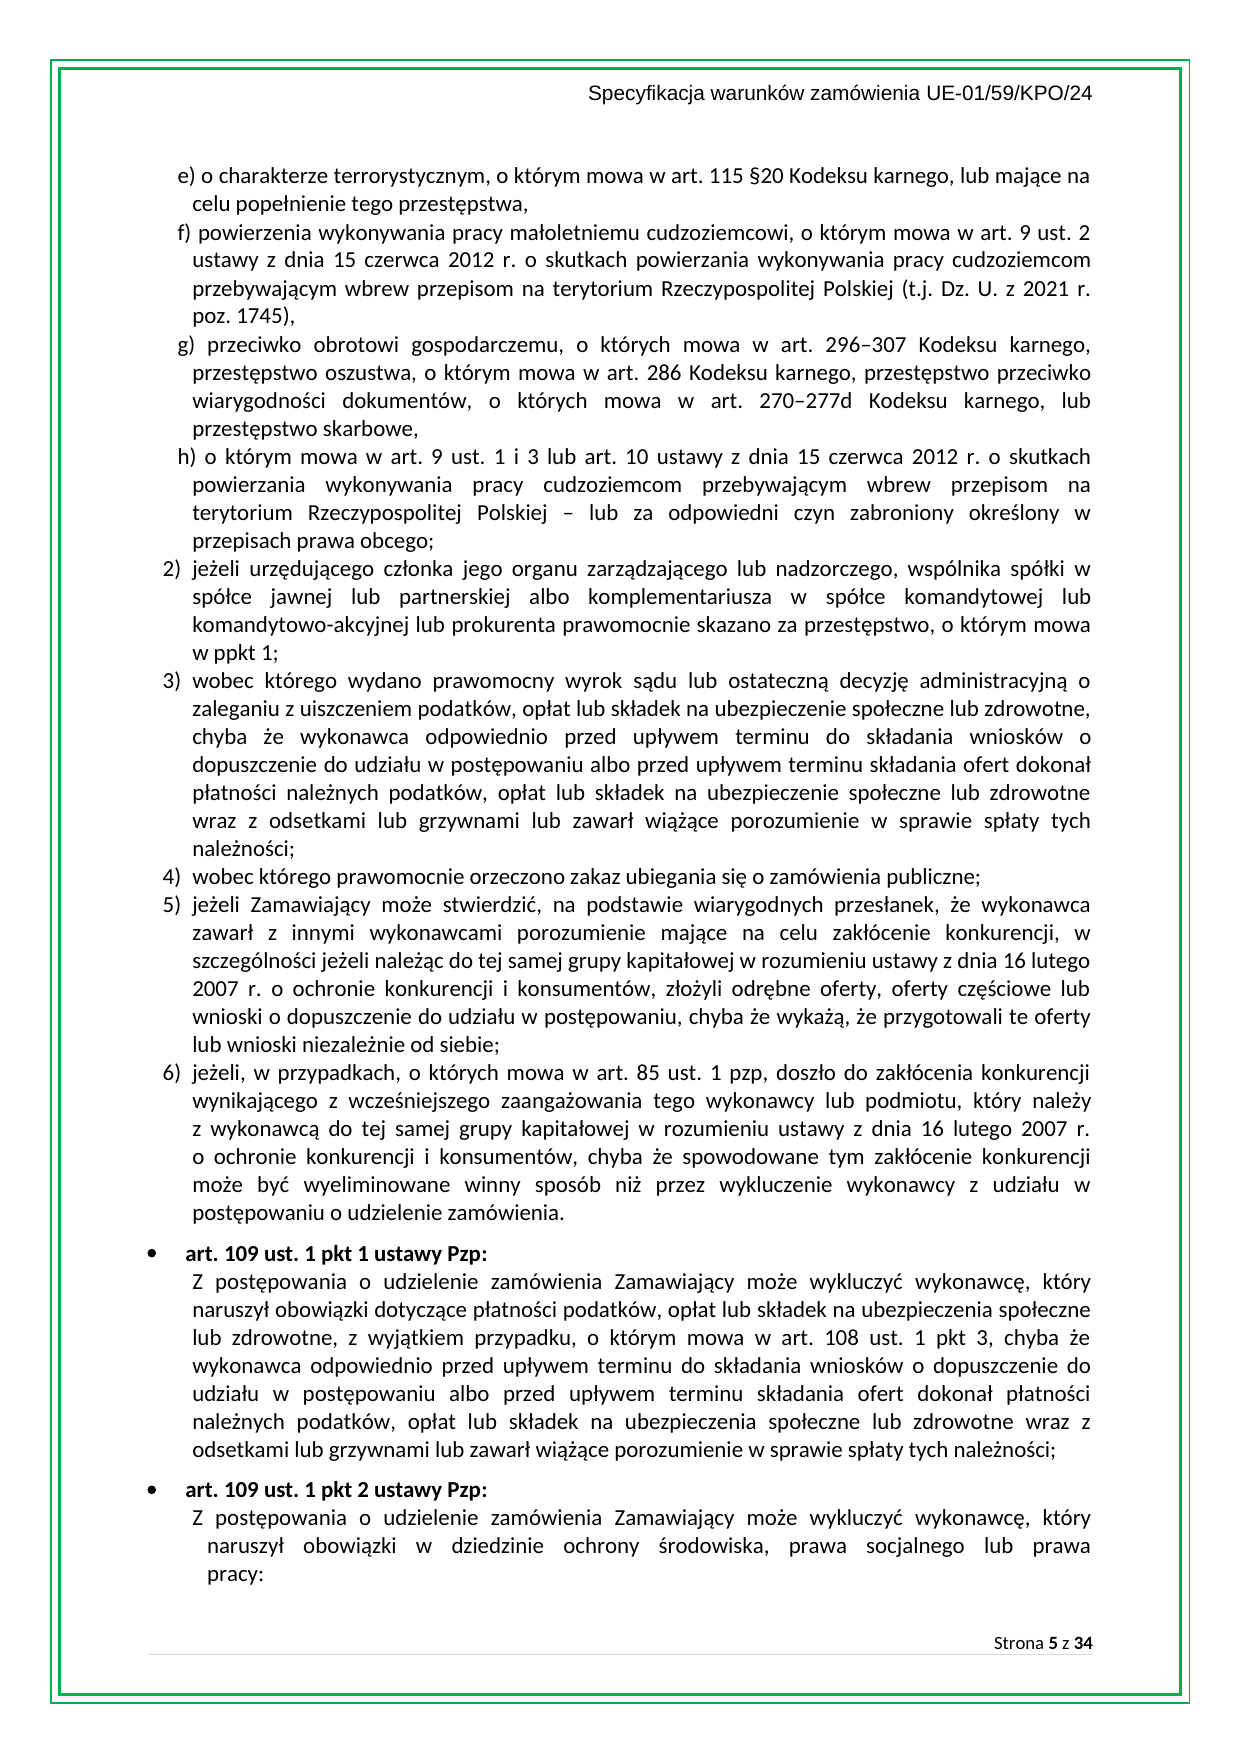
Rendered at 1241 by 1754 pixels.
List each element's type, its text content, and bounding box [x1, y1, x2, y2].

list wobec którego prawomocnie orzeczono zakaz ubiegania się o zamówienia publiczne; [162, 862, 1092, 890]
list art. 109 ust. 1 pkt 1 ustawy Pzp: [148, 1239, 1092, 1267]
text Z postępowania o udzielenie zamówienia Zamawiający może wykluczyć wykonawcę, który naruszył obowiązki w dziedzinie ochrony środowiska, prawa socjalnego lub prawa pracy: [192, 1503, 1092, 1588]
list jeżeli Zamawiający może stwierdzić, na podstawie wiarygodnych przesłanek, że wykonawca zawarł z innymi wykonawcami porozumienie mające na celu zakłócenie konkurencji, w szczególności jeżeli należąc do tej samej grupy kapitałowej w rozumieniu ustawy z dnia 16 lutego 2007 r. o ochronie konkurencji i konsumentów, złożyli odrębne oferty, oferty częściowe lub wnioski o dopuszczenie do udziału w postępowaniu, chyba że wykażą, że przygotowali te oferty lub wnioski niezależnie od siebie; [162, 890, 1092, 1058]
list art. 109 ust. 1 pkt 2 ustawy Pzp: [148, 1476, 1092, 1503]
text Z postępowania o udzielenie zamówienia Zamawiający może wykluczyć wykonawcę, który naruszył obowiązki dotyczące płatności podatków, opłat lub składek na ubezpieczenia społeczne lub zdrowotne, z wyjątkiem przypadku, o którym mowa w art. 108 ust. 1 pkt 3, chyba że wykonawca odpowiednio przed upływem terminu do składania wniosków o dopuszczenie do udziału w postępowaniu albo przed upływem terminu składania ofert dokonał płatności należnych podatków, opłat lub składek na ubezpieczenia społeczne lub zdrowotne wraz z odsetkami lub grzywnami lub zawarł wiążące porozumienie w sprawie spłaty tych należności; [192, 1267, 1092, 1463]
text e) o charakterze terrorystycznym, o którym mowa w art. 115 §20 Kodeksu karnego, lub mające na celu popełnienie tego przestępstwa, [177, 162, 1092, 218]
list jeżeli urzędującego członka jego organu zarządzającego lub nadzorczego, wspólnika spółki w spółce jawnej lub partnerskiej albo komplementariusza w spółce komandytowej lub komandytowo-akcyjnej lub prokurenta prawomocnie skazano za przestępstwo, o którym mowa w ppkt 1; [162, 554, 1092, 666]
text h) o którym mowa w art. 9 ust. 1 i 3 lub art. 10 ustawy z dnia 15 czerwca 2012 r. o skutkach powierzania wykonywania pracy cudzoziemcom przebywającym wbrew przepisom na terytorium Rzeczypospolitej Polskiej – lub za odpowiedni czyn zabroniony określony w przepisach prawa obcego; [177, 442, 1092, 554]
text f) powierzenia wykonywania pracy małoletniemu cudzoziemcowi, o którym mowa w art. 9 ust. 2 ustawy z dnia 15 czerwca 2012 r. o skutkach powierzania wykonywania pracy cudzoziemcom przebywającym wbrew przepisom na terytorium Rzeczypospolitej Polskiej (t.j. Dz. U. z 2021 r. poz. 1745), [177, 218, 1092, 330]
list jeżeli, w przypadkach, o których mowa w art. 85 ust. 1 pzp, doszło do zakłócenia konkurencji wynikającego z wcześniejszego zaangażowania tego wykonawcy lub podmiotu, który należy z wykonawcą do tej samej grupy kapitałowej w rozumieniu ustawy z dnia 16 lutego 2007 r. o ochronie konkurencji i konsumentów, chyba że spowodowane tym zakłócenie konkurencji może być wyeliminowane winny sposób niż przez wykluczenie wykonawcy z udziału w postępowaniu o udzielenie zamówienia. [162, 1058, 1092, 1226]
list wobec którego wydano prawomocny wyrok sądu lub ostateczną decyzję administracyjną o zaleganiu z uiszczeniem podatków, opłat lub składek na ubezpieczenie społeczne lub zdrowotne, chyba że wykonawca odpowiednio przed upływem terminu do składania wniosków o dopuszczenie do udziału w postępowaniu albo przed upływem terminu składania ofert dokonał płatności należnych podatków, opłat lub składek na ubezpieczenie społeczne lub zdrowotne wraz z odsetkami lub grzywnami lub zawarł wiążące porozumienie w sprawie spłaty tych należności; [162, 666, 1092, 862]
text g) przeciwko obrotowi gospodarczemu, o których mowa w art. 296–307 Kodeksu karnego, przestępstwo oszustwa, o którym mowa w art. 286 Kodeksu karnego, przestępstwo przeciwko wiarygodności dokumentów, o których mowa w art. 270–277d Kodeksu karnego, lub przestępstwo skarbowe, [177, 330, 1092, 442]
